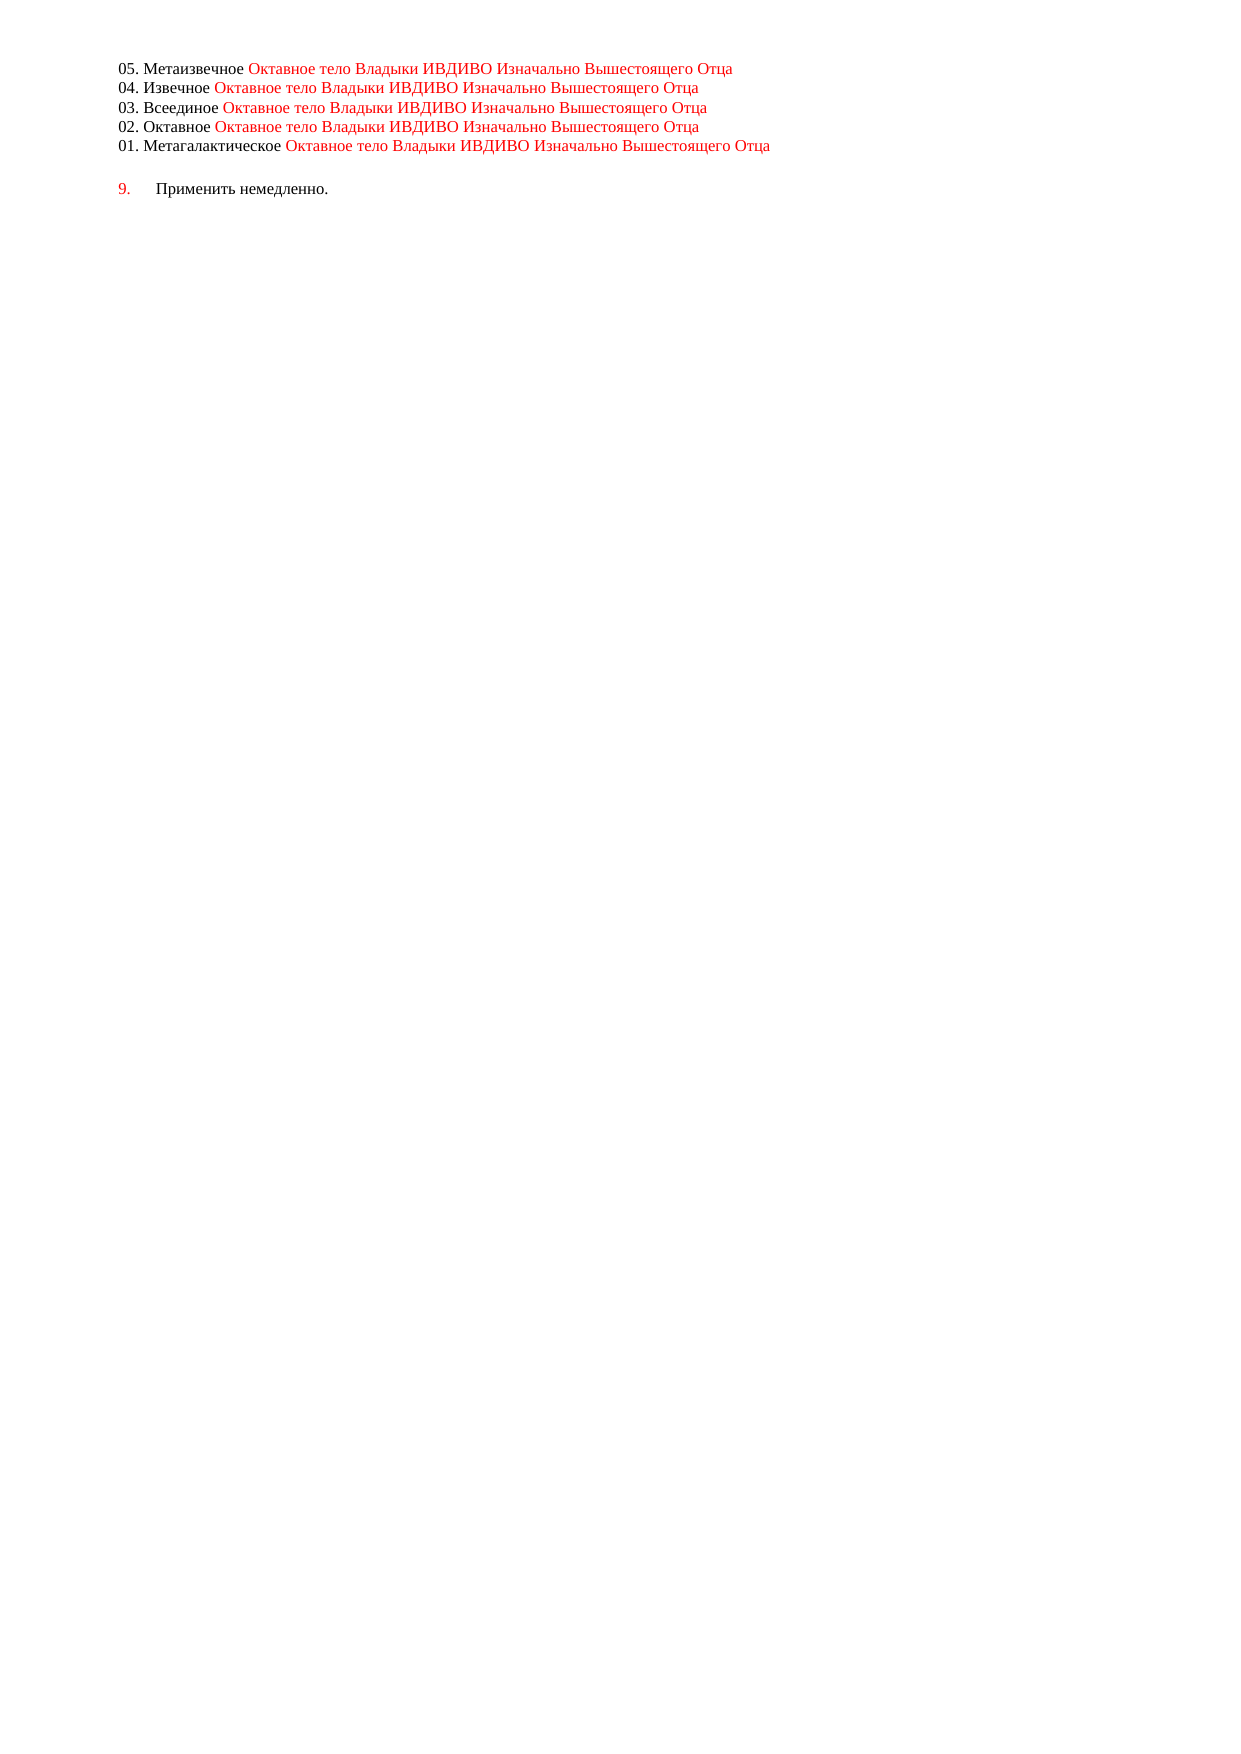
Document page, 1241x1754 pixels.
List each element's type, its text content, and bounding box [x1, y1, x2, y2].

text 05. Метаизвечное Октавное тело Владыки ИВДИВО Изначально Вышестоящего Отца [118, 59, 1181, 78]
text 04. Извечное Октавное тело Владыки ИВДИВО Изначально Вышестоящего Отца [118, 78, 1181, 97]
list Применить немедленно. [118, 178, 1181, 198]
text 01. Метагалактическое Октавное тело Владыки ИВДИВО Изначально Вышестоящего Отца [118, 136, 1181, 155]
text 03. Всеединое Октавное тело Владыки ИВДИВО Изначально Вышестоящего Отца [118, 97, 1181, 117]
text 02. Октавное Октавное тело Владыки ИВДИВО Изначально Вышестоящего Отца [118, 117, 1181, 136]
